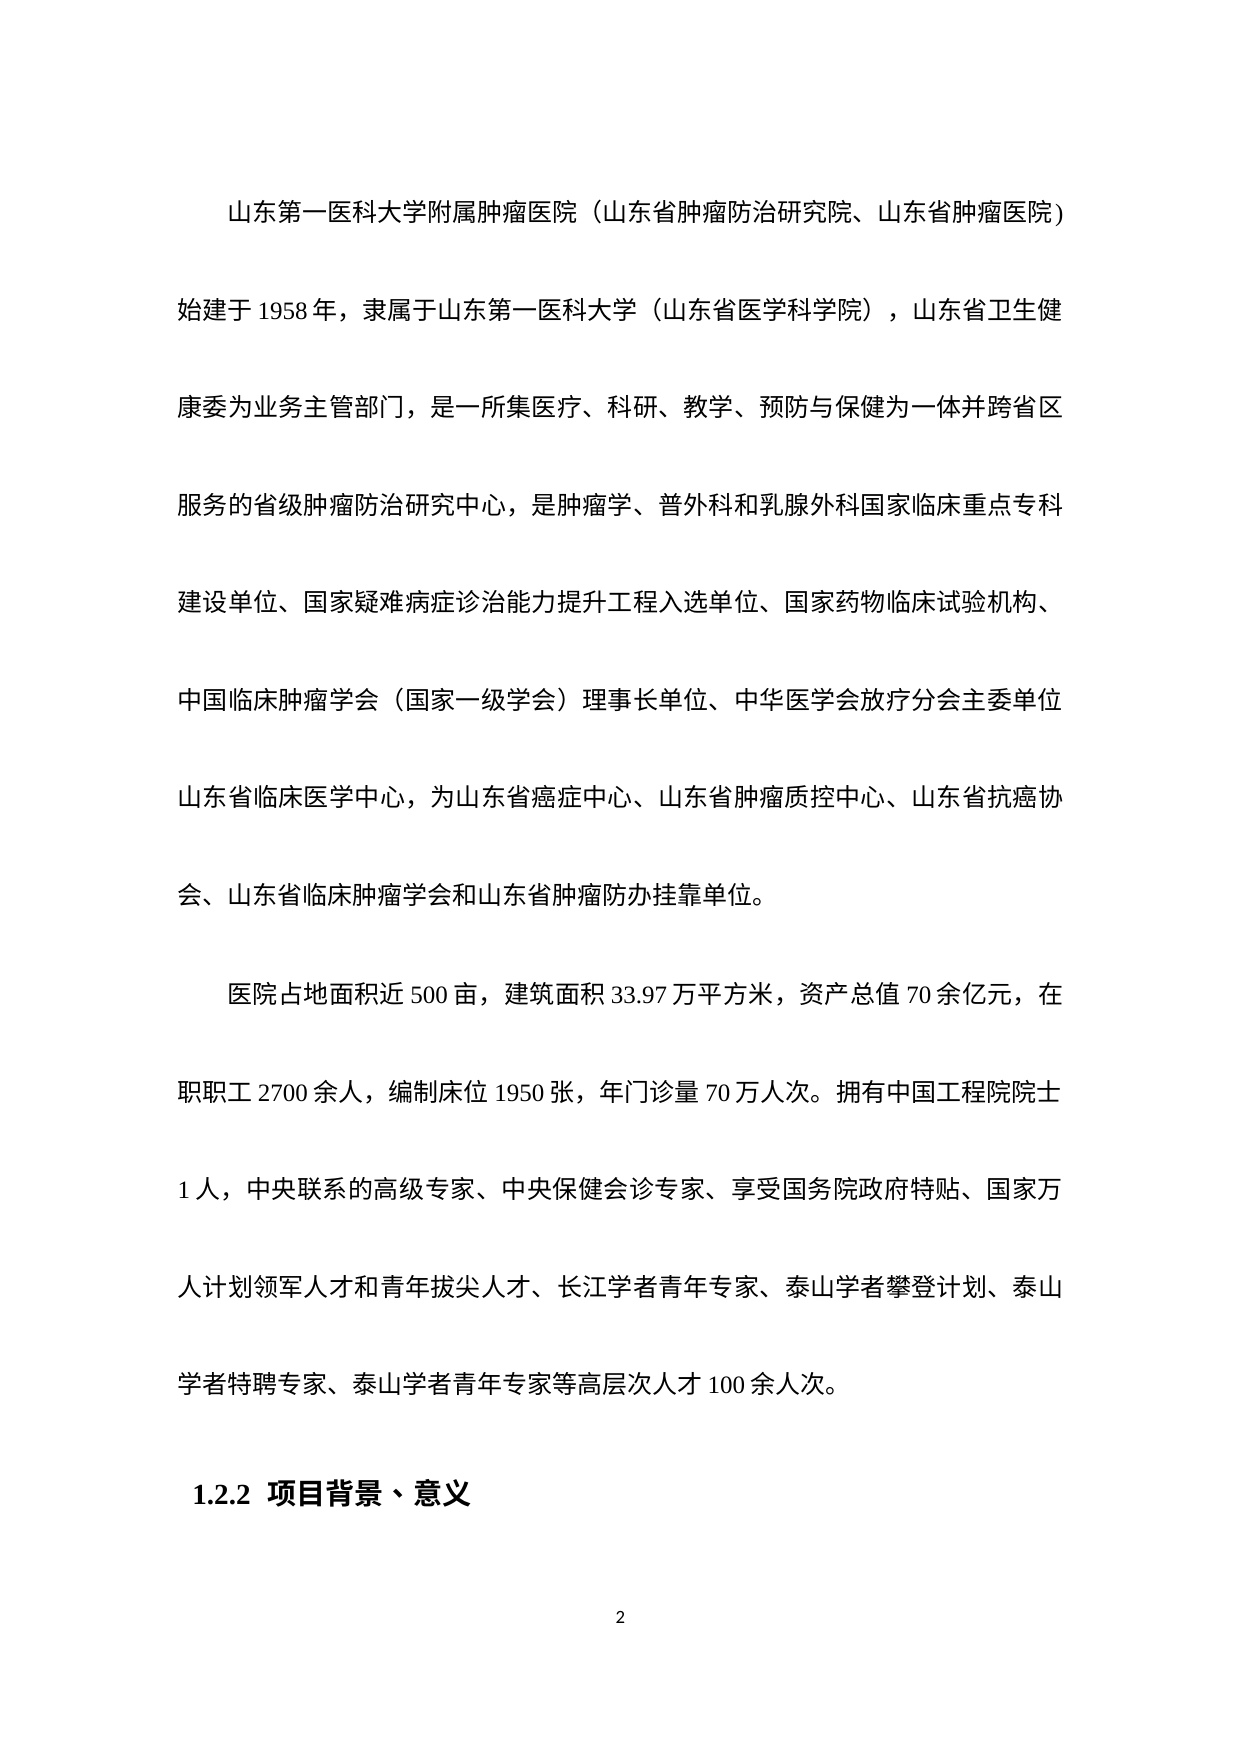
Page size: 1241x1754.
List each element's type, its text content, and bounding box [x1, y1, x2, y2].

text 山东第一医科大学附属肿瘤医院（山东省肿瘤防治研究院、山东省肿瘤医院)始建于1958年，隶属于山东第一医科大学（山东省医学科学院），山东省卫生健康委为业务主管部门，是一所集医疗、科研、教学、预防与保健为一体并跨省区服务的省级肿瘤防治研究中心，是肿瘤学、普外科和乳腺外科国家临床重点专科建设单位、国家疑难病症诊治能力提升工程入选单位、国家药物临床试验机构、中国临床肿瘤学会（国家一级学会）理事长单位、中华医学会放疗分会主委单位、山东省临床医学中心，为山东省癌症中心、山东省肿瘤质控中心、山东省抗癌协会、山东省临床肿瘤学会和山东省肿瘤防办挂靠单位。 [177, 178, 1063, 926]
text 医院占地面积近500亩，建筑面积33.97万平方米，资产总值70余亿元，在职职工2700余人，编制床位1950张，年门诊量70万人次。拥有中国工程院院士1人，中央联系的高级专家、中央保健会诊专家、享受国务院政府特贴、国家万人计划领军人才和青年拔尖人才、长江学者青年专家、泰山学者攀登计划、泰山学者特聘专家、泰山学者青年专家等高层次人才100余人次。 [177, 960, 1063, 1415]
subtitle 项目背景、意义 [192, 1460, 1063, 1525]
